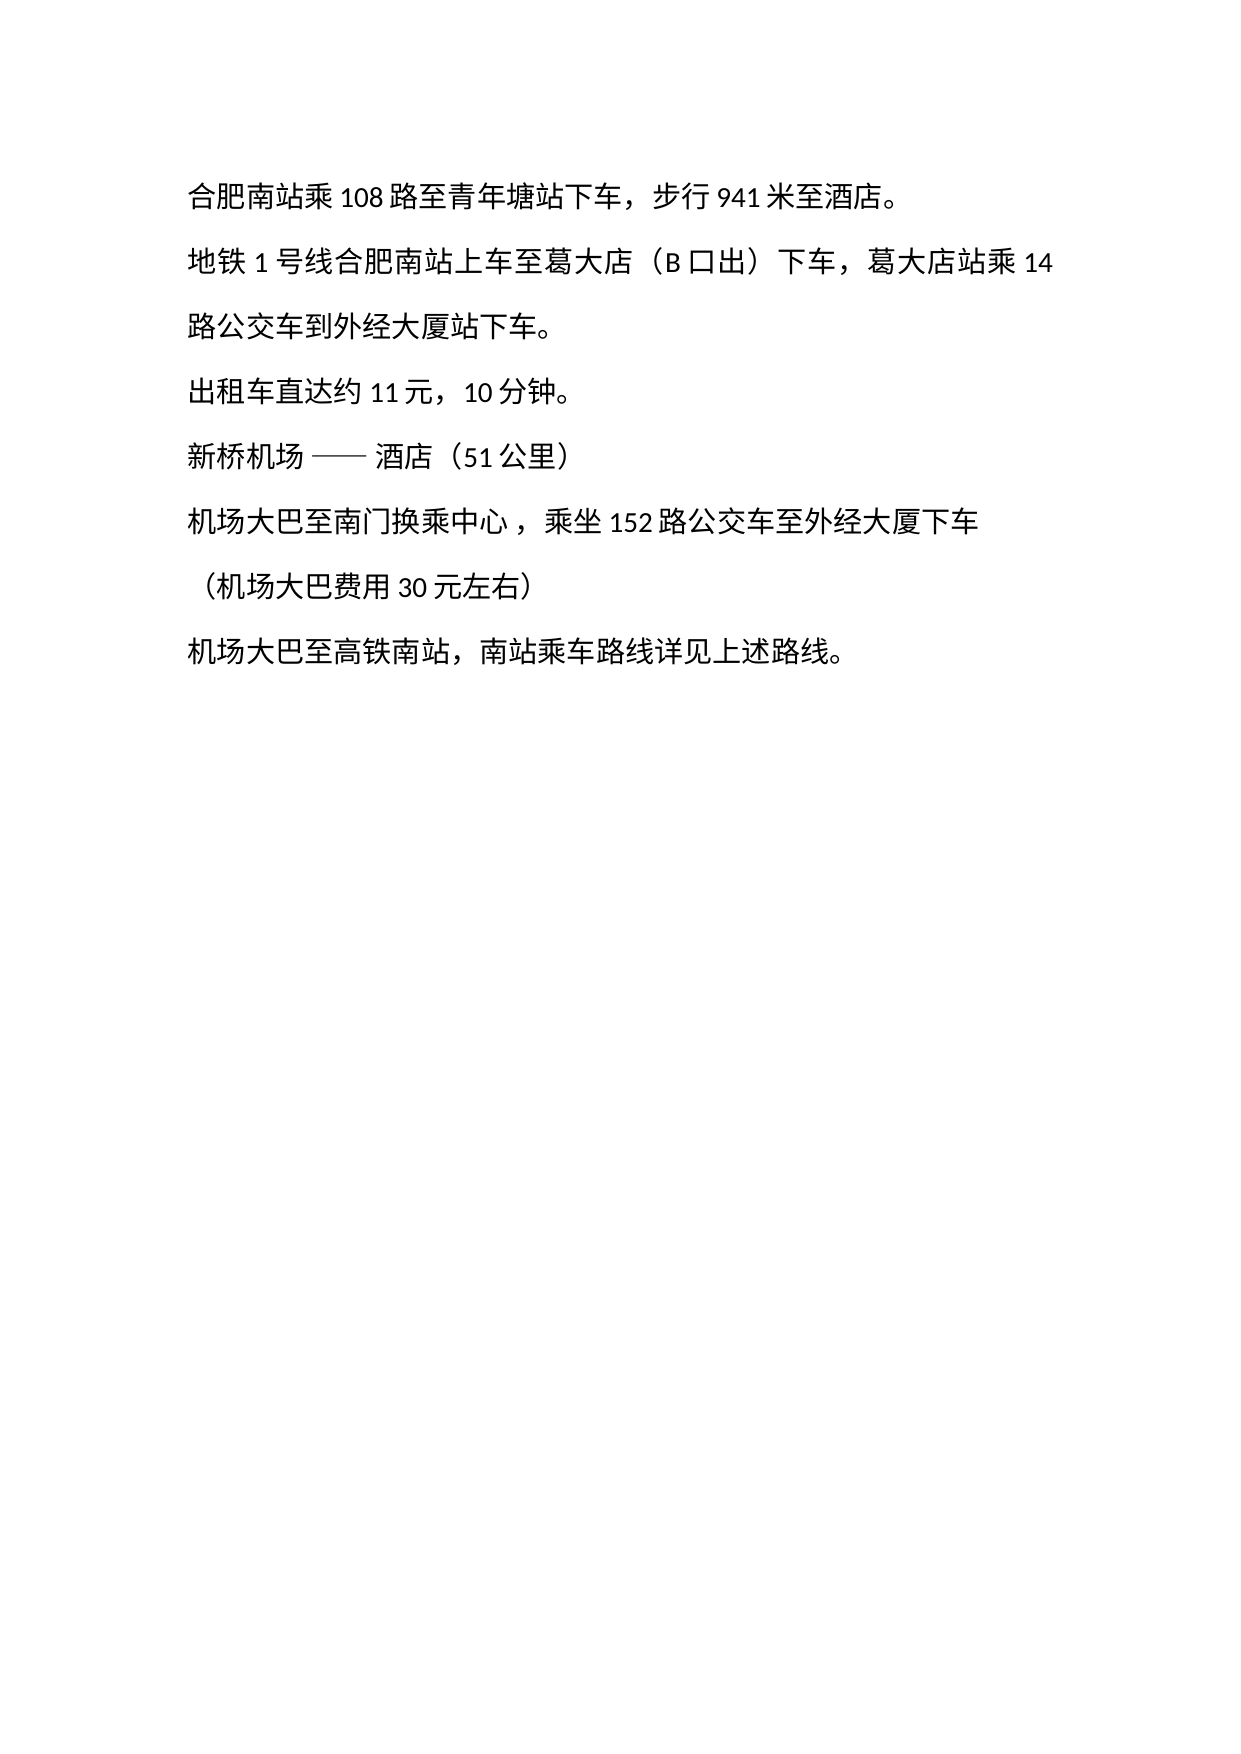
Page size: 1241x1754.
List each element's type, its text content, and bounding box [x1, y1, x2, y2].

text 合肥南站乘108路至青年塘站下车，步行941米至酒店。 [187, 162, 1053, 227]
text 新桥机场 —— 酒店（51公里） [187, 422, 1053, 487]
text 出租车直达约 11元，10分钟。 [187, 357, 1053, 422]
text 机场大巴至南门换乘中心 ，乘坐152路公交车至外经大厦下车 [187, 487, 1053, 552]
text （机场大巴费用30元左右） [187, 552, 1053, 617]
text 机场大巴至高铁南站，南站乘车路线详见上述路线。 [187, 617, 1053, 682]
text 地铁1号线合肥南站上车至葛大店（B口出）下车，葛大店站乘14路公交车到外经大厦站下车。 [187, 227, 1053, 357]
